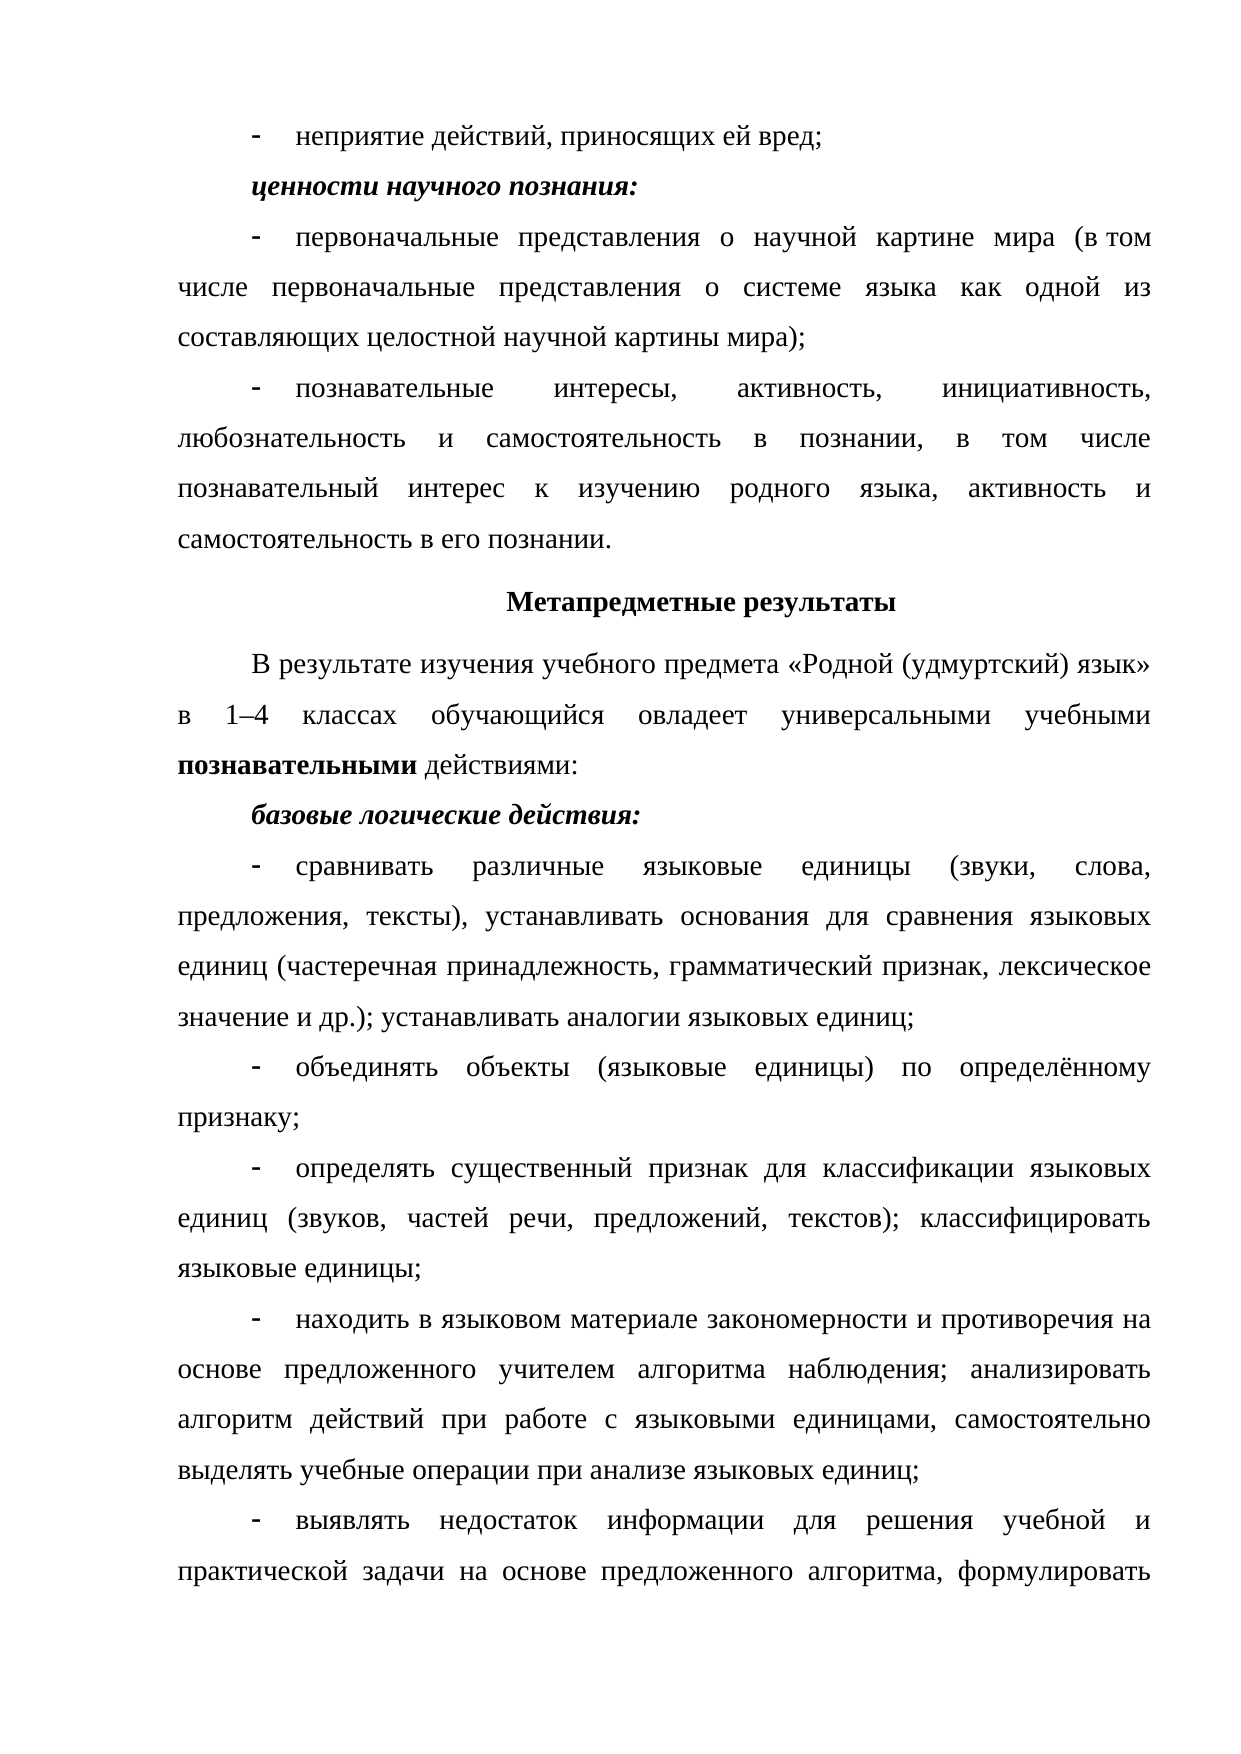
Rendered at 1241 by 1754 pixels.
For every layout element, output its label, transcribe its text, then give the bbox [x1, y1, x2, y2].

text базовые логические действия: [177, 797, 1152, 831]
list объединять объекты (языковые единицы) по определённому признаку; [177, 1049, 1152, 1133]
subtitle Метапредметные результаты [177, 584, 1152, 617]
list сравнивать различные языковые единицы (звуки, слова, предложения, тексты), устанавливать основания для сравнения языковых единиц (частеречная принадлежность, грамматический признак, лексическое значение и др.); устанавливать аналогии языковых единиц; [177, 848, 1152, 1032]
list познавательные интересы, активность, инициативность, любознательность и самостоятельность в познании, в том числе познавательный интерес к изучению родного языка, активность и самостоятельность в его познании. [177, 370, 1152, 554]
list неприятие действий, приносящих ей вред; [177, 118, 1152, 152]
list определять существенный признак для классификации языковых единиц (звуков, частей речи, предложений, текстов); классифицировать языковые единицы; [177, 1150, 1152, 1284]
list первоначальные представления о научной картине мира (в том числе первоначальные представления о системе языка как одной из составляющих целостной научной картины мира); [177, 219, 1152, 353]
list находить в языковом материале закономерности и противоречия на основе предложенного учителем алгоритма наблюдения; анализировать алгоритм действий при работе с языковыми единицами, самостоятельно выделять учебные операции при анализе языковых единиц; [177, 1301, 1152, 1486]
text ценности научного познания: [177, 168, 1152, 202]
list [177, 1502, 1152, 1586]
text В результате изучения учебного предмета «Родной (удмуртский) язык» в 1–4 классах обучающийся овладеет универсальными учебными познавательными действиями: [177, 647, 1152, 781]
